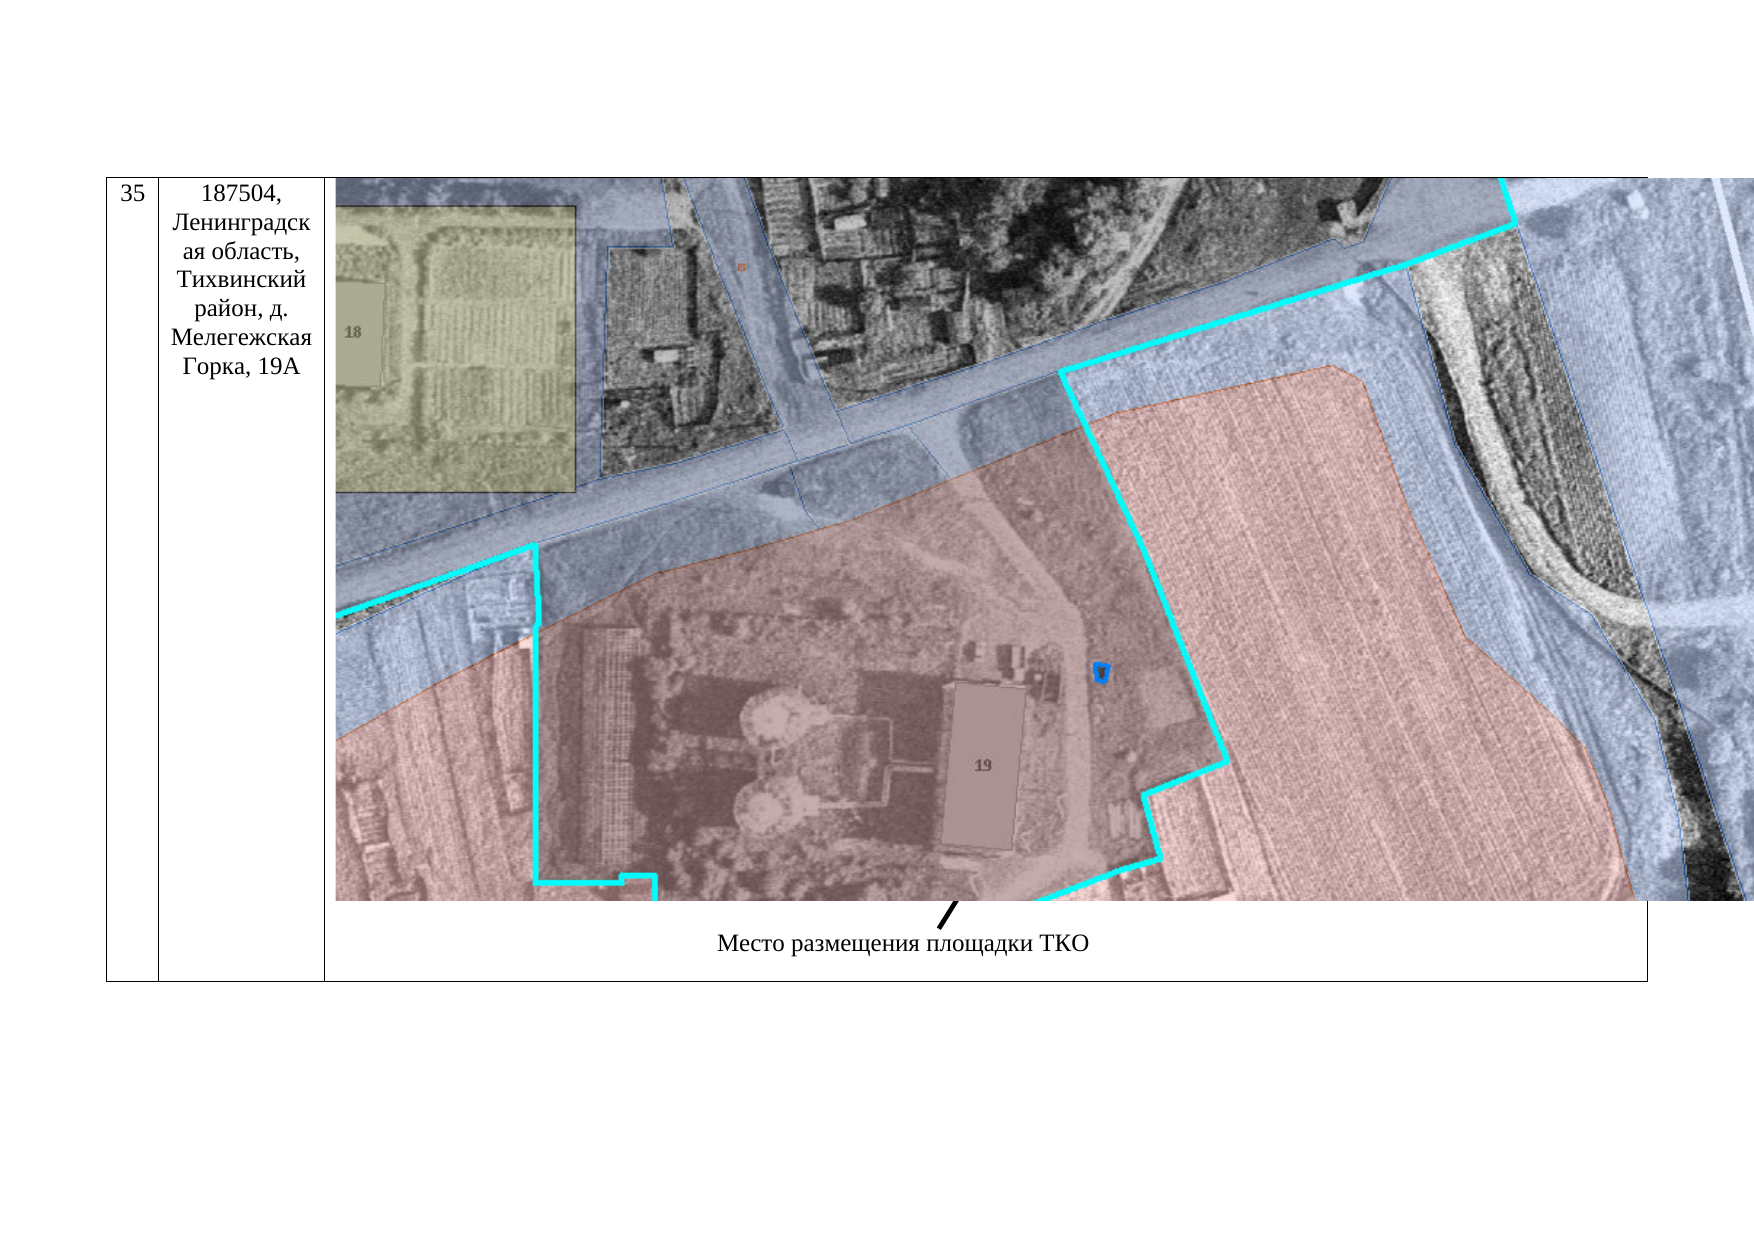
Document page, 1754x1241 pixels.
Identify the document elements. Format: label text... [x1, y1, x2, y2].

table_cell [325, 178, 1647, 981]
table_cell 187504, Ленинградская область, Тихвинский район, д. Мелегежская Горка, 19А [159, 178, 324, 981]
table_cell 35 [107, 178, 158, 981]
